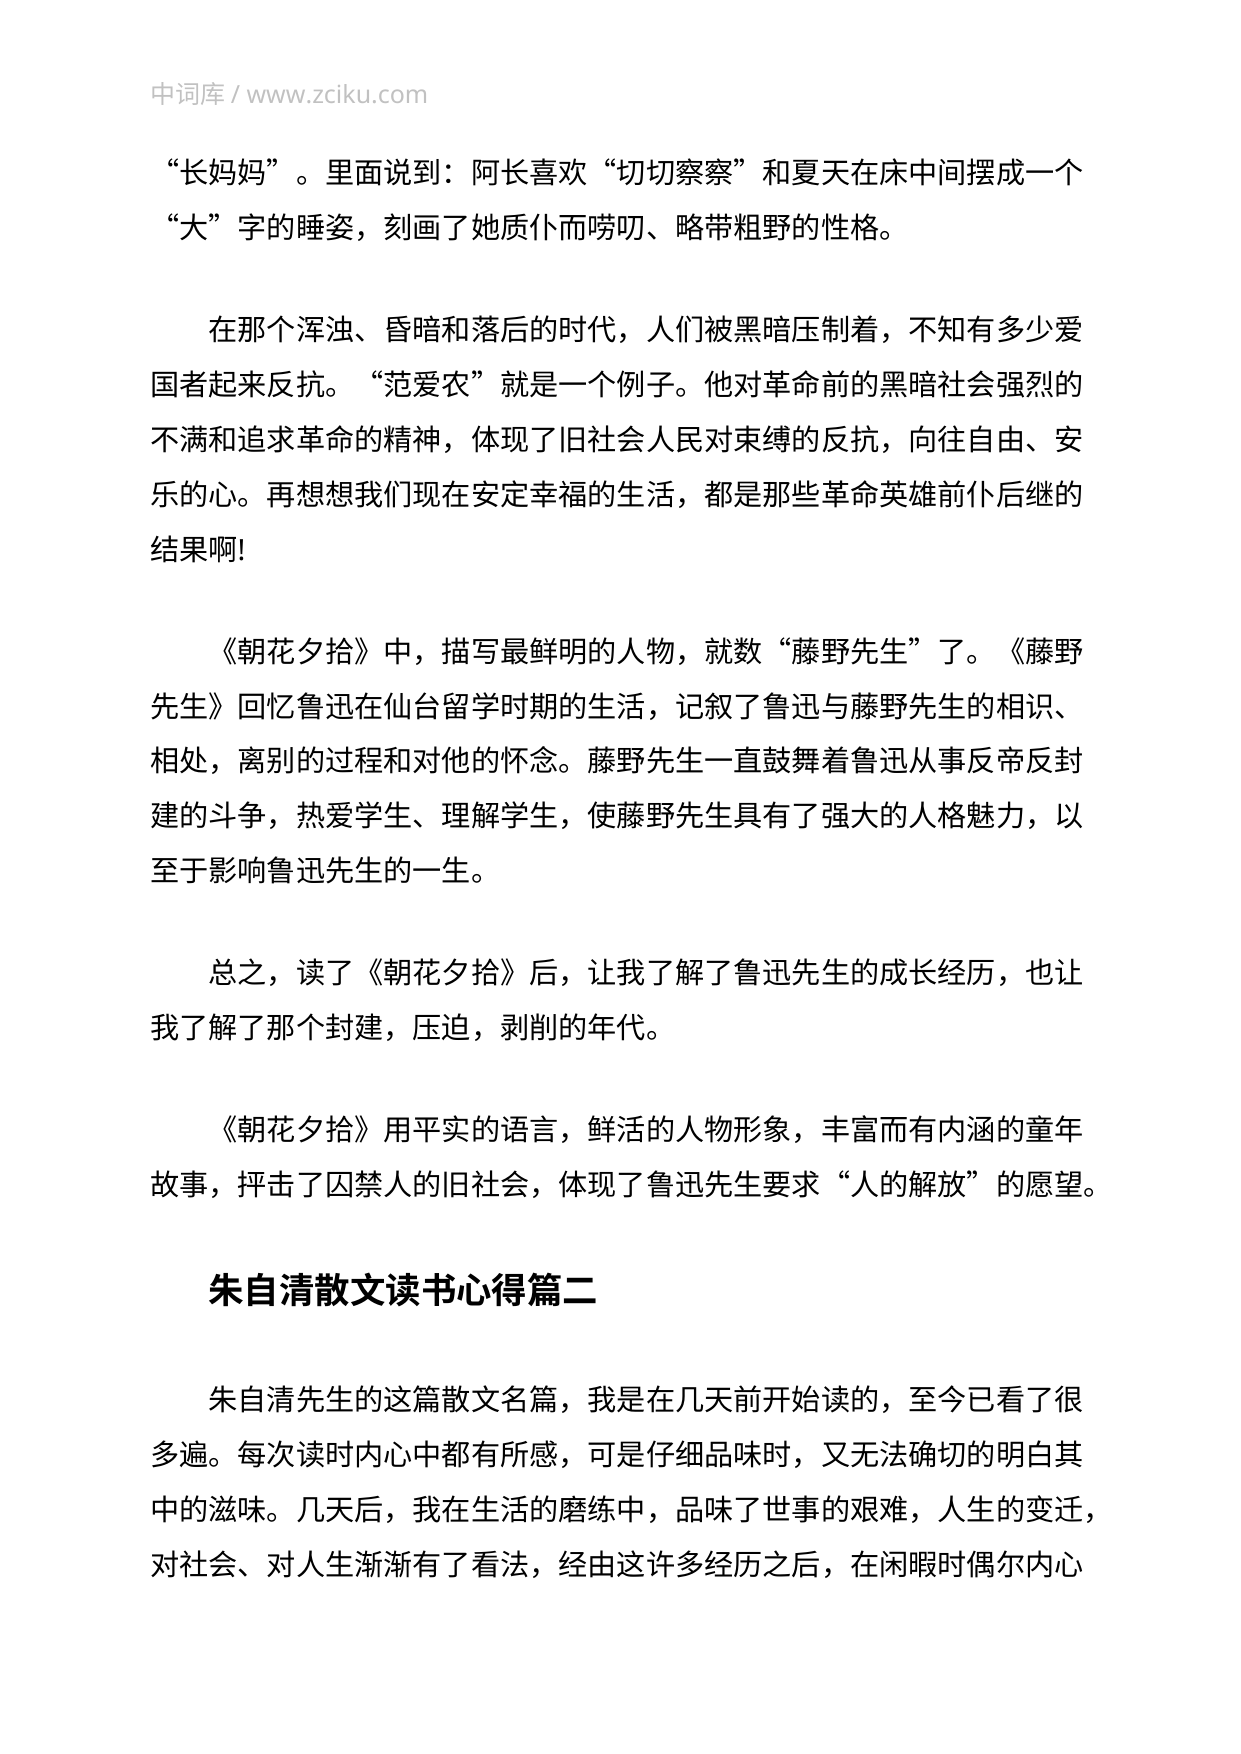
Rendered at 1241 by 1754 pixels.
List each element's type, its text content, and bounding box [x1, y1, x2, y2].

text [150, 1376, 1090, 1583]
text 《朝花夕拾》中，描写最鲜明的人物，就数“藤野先生”了。《藤野先生》回忆鲁迅在仙台留学时期的生活，记叙了鲁迅与藤野先生的相识、相处，离别的过程和对他的怀念。藤野先生一直鼓舞着鲁迅从事反帝反封建的斗争，热爱学生、理解学生，使藤野先生具有了强大的人格魅力，以至于影响鲁迅先生的一生。 [150, 628, 1090, 890]
text 总之，读了《朝花夕拾》后，让我了解了鲁迅先生的成长经历，也让我了解了那个封建，压迫，剥削的年代。 [150, 949, 1090, 1047]
text 在那个浑浊、昏暗和落后的时代，人们被黑暗压制着，不知有多少爱国者起来反抗。“范爱农”就是一个例子。他对革命前的黑暗社会强烈的不满和追求革命的精神，体现了旧社会人民对束缚的反抗，向往自由、安乐的心。再想想我们现在安定幸福的生活，都是那些革命英雄前仆后继的结果啊! [150, 307, 1090, 569]
text 朱自清散文读书心得篇二 [150, 1263, 1090, 1314]
text 《朝花夕拾》用平实的语言，鲜活的人物形象，丰富而有内涵的童年故事，抨击了囚禁人的旧社会，体现了鲁迅先生要求“人的解放”的愿望。 [150, 1106, 1090, 1203]
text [150, 150, 1090, 247]
